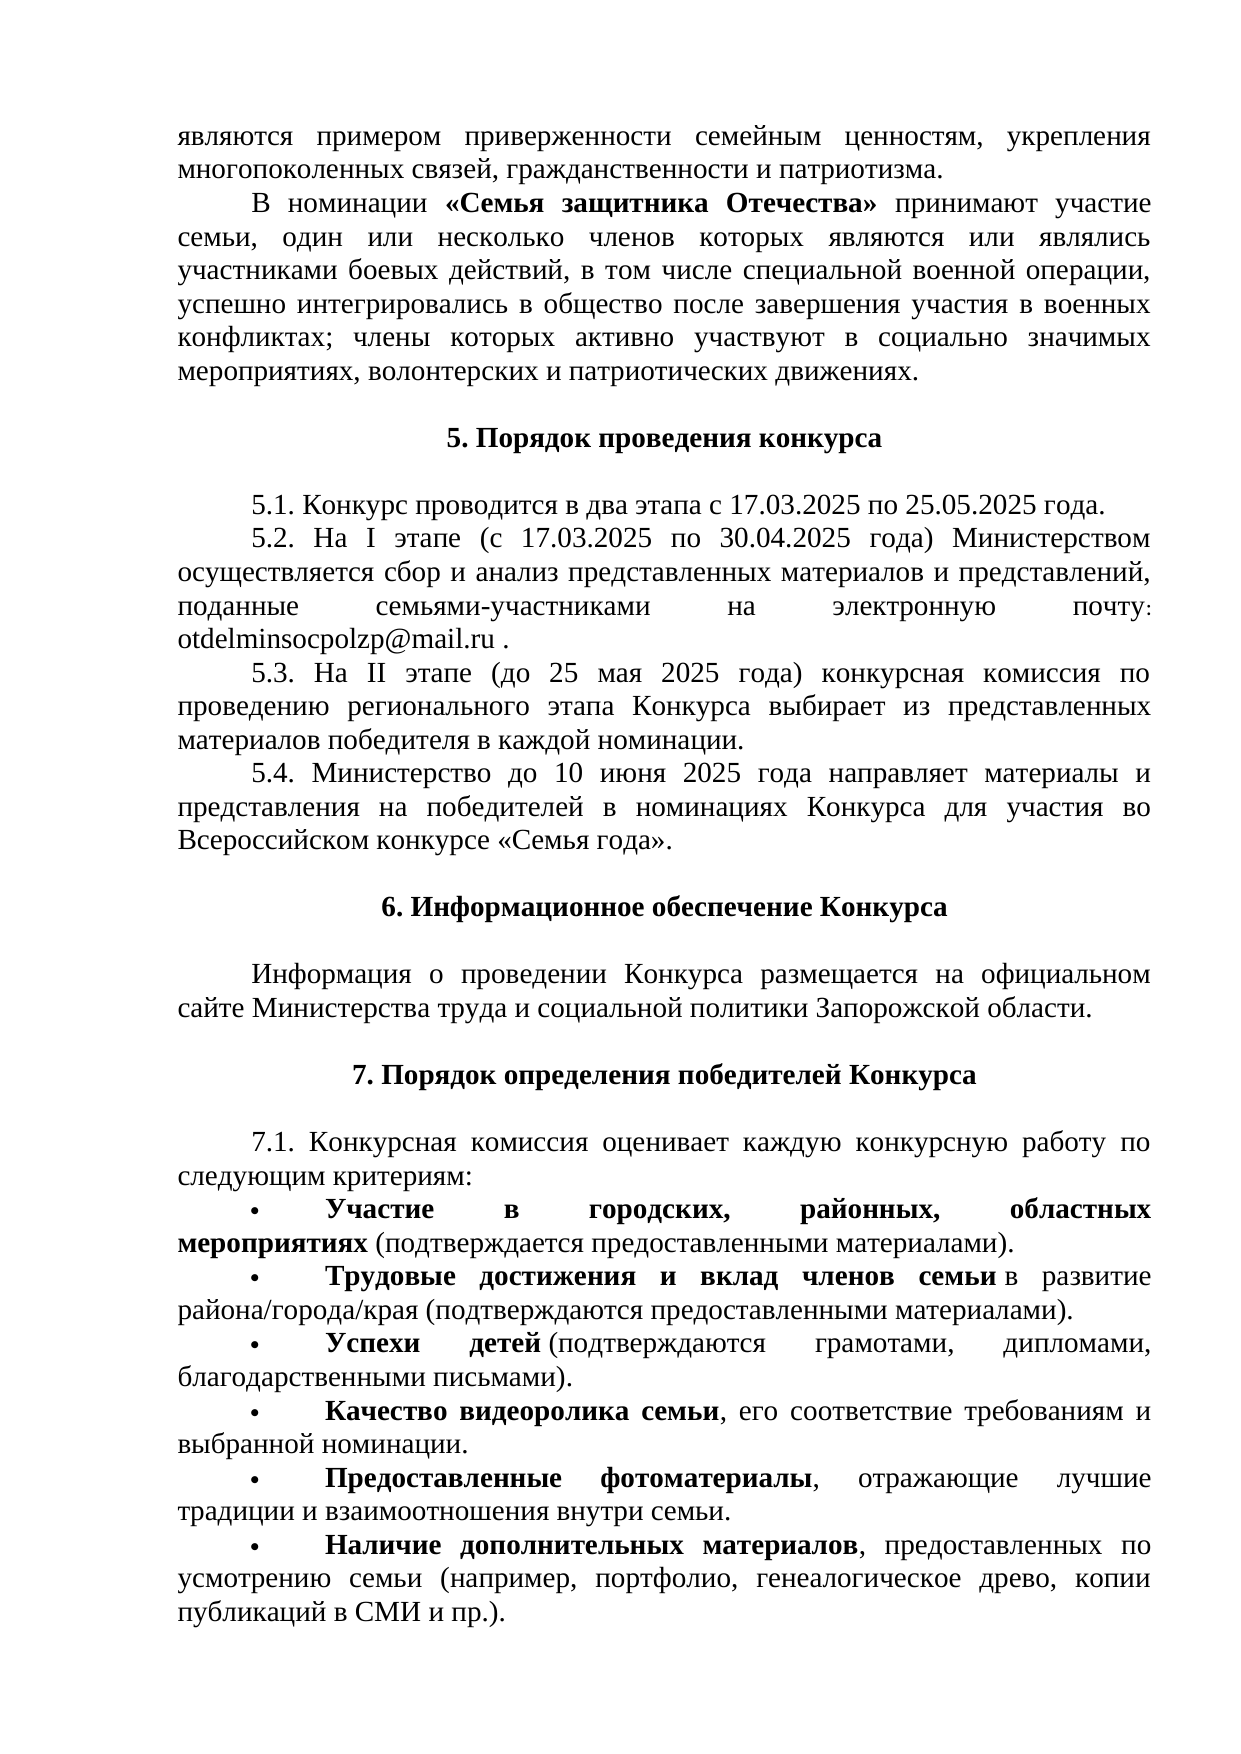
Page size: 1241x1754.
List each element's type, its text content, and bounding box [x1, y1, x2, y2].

text 7. Порядок определения победителей Конкурса [177, 1057, 1152, 1091]
text 5.3. На II этапе (до 25 мая 2025 года) конкурсная комиссия по проведению регионального этапа Конкурса выбирает из представленных материалов победителя в каждой номинации. [177, 655, 1152, 755]
list Успехи детей (подтверждаются грамотами, дипломами, благодарственными письмами). [177, 1326, 1152, 1393]
text В номинации «Семья защитника Отечества» принимают участие семьи, один или несколько членов которых являются или являлись участниками боевых действий, в том числе специальной военной операции, успешно интегрировались в общество после завершения участия в военных конфликтах; члены которых активно участвуют в социально значимых мероприятиях, волонтерских и патриотических движениях. [177, 185, 1152, 386]
list Предоставленные фотоматериалы, отражающие лучшие традиции и взаимоотношения внутри семьи. [177, 1460, 1152, 1527]
text 5. Порядок проведения конкурса [177, 420, 1152, 453]
text 6. Информационное обеспечение Конкурса [177, 889, 1152, 923]
text Информация о проведении Конкурса размещается на официальном сайте Министерства труда и социальной политики Запорожской области. [177, 957, 1152, 1024]
text 5.2. На I этапе (с 17.03.2025 по 30.04.2025 года) Министерством осуществляется сбор и анализ представленных материалов и представлений, поданные семьями-участниками на электронную почту: otdelminsocpolzp@mail.ru . [177, 521, 1152, 655]
text 7.1. Конкурсная комиссия оценивает каждую конкурсную работу по следующим критериям: [177, 1124, 1152, 1191]
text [177, 118, 1152, 185]
list Участие в городских, районных, областных мероприятиях (подтверждается предоставленными материалами). [177, 1191, 1152, 1258]
list Качество видеоролика семьи, его соответствие требованиям и выбранной номинации. [177, 1393, 1152, 1460]
list Наличие дополнительных материалов, предоставленных по усмотрению семьи (например, портфолио, генеалогическое древо, копии публикаций в СМИ и пр.). [177, 1527, 1152, 1627]
text 5.1. Конкурс проводится в два этапа с 17.03.2025 по 25.05.2025 года. [177, 487, 1152, 521]
text 5.4. Министерство до 10 июня 2025 года направляет материалы и представления на победителей в номинациях Конкурса для участия во Всероссийском конкурсе «Семья года». [177, 755, 1152, 856]
list Трудовые достижения и вклад членов семьи в развитие района/города/края (подтверждаются предоставленными материалами). [177, 1258, 1152, 1326]
